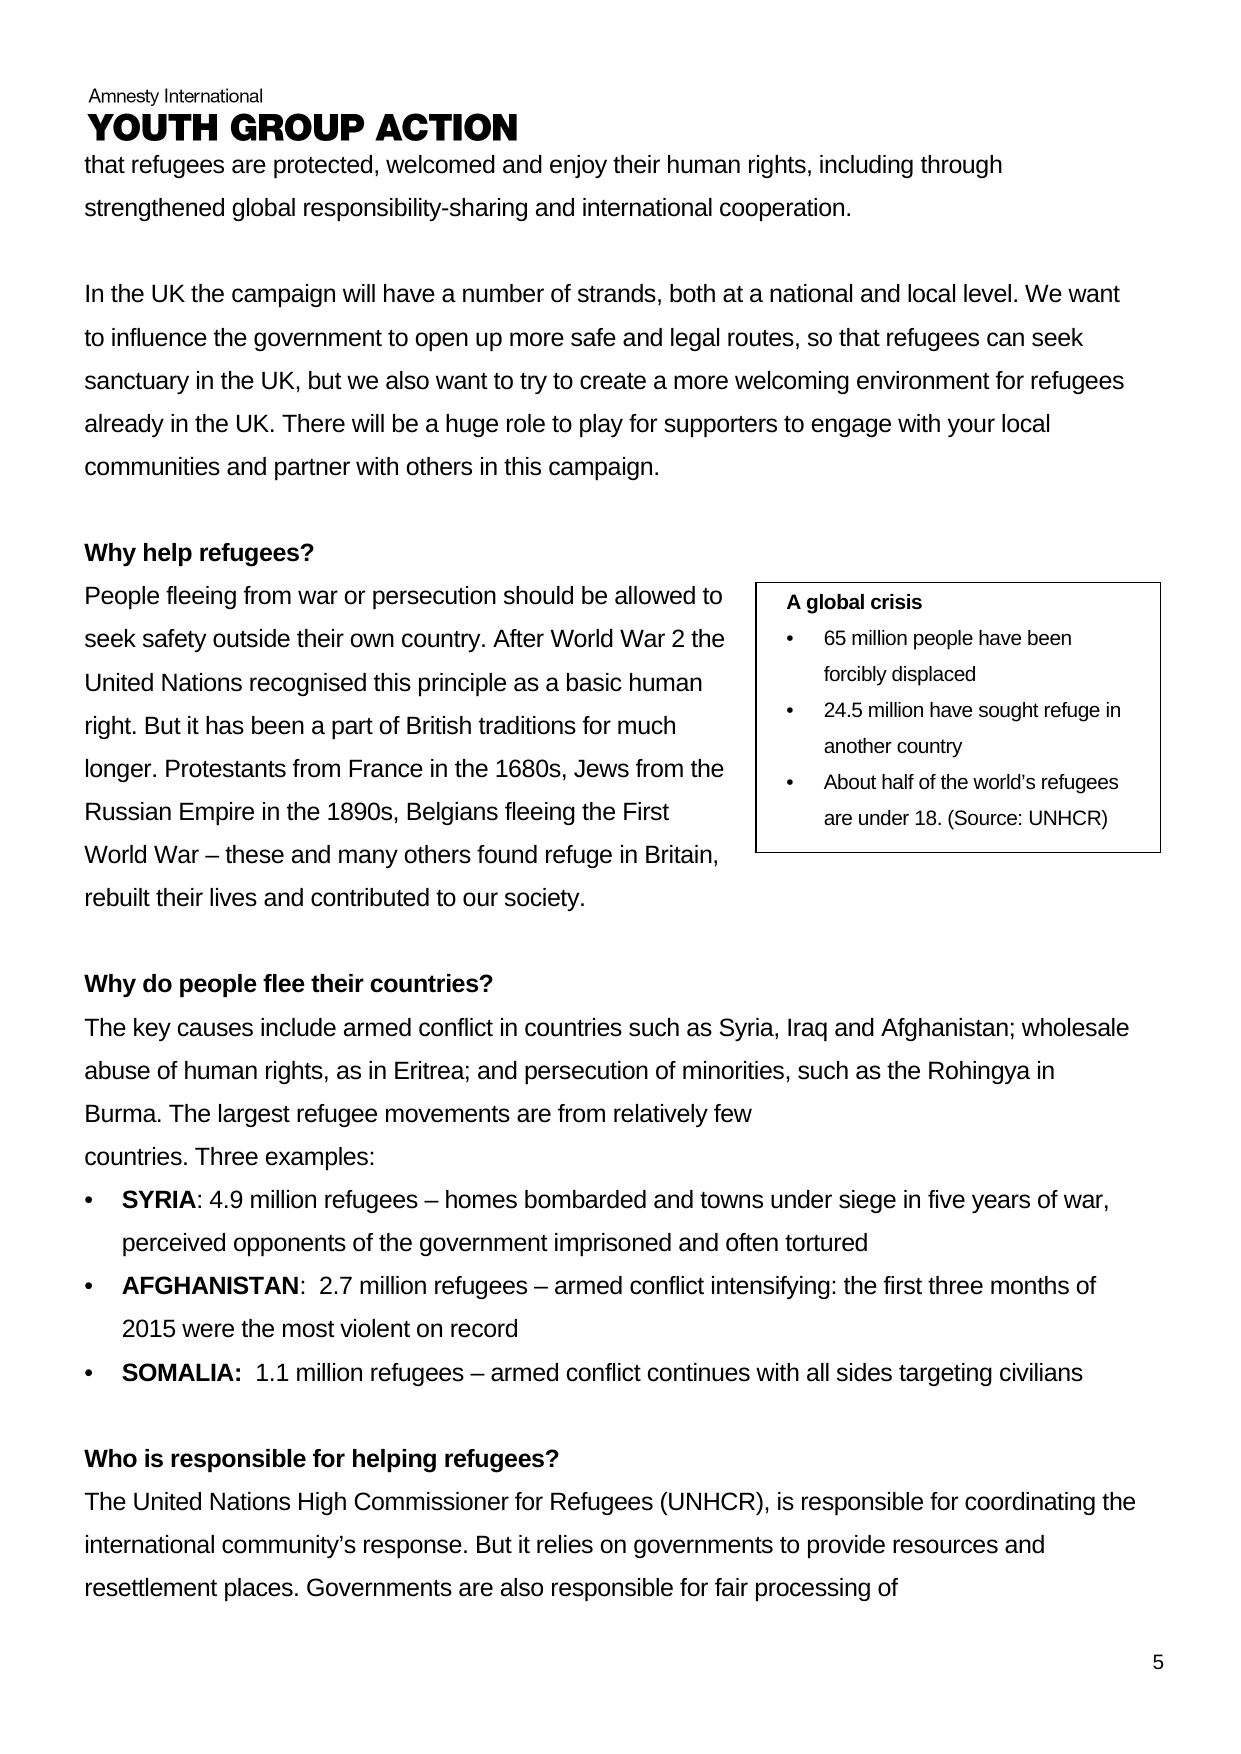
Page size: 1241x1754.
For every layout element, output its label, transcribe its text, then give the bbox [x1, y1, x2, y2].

list People fleeing from war or persecution should be allowed to seek safety outside their own country. After World War 2 the United Nations recognised this principle as a basic human right. But it has been a part of British traditions for much longer. Protestants from France in the 1680s, Jews from the Russian Empire in the 1890s, Belgians fleeing the First World War – these and many others found refuge in Britain, rebuilt their lives and contributed to our society. [84, 581, 1139, 912]
text Why help refugees? [84, 538, 1139, 567]
text Why do people flee their countries? [84, 969, 1139, 998]
text The key causes include armed conflict in countries such as Syria, Iraq and Afghanistan; wholesale abuse of human rights, as in Eritrea; and persecution of minorities, such as the Rohingya in Burma. The largest refugee movements are from relatively few [84, 1012, 1139, 1127]
text countries. Three examples: [84, 1142, 1139, 1171]
text The United Nations High Commissioner for Refugees (UNHCR), is responsible for coordinating the international community’s response. But it relies on governments to provide resources and resettlement places. Governments are also responsible for fair processing of [84, 1487, 1139, 1602]
picture [0, 0, 1239, 1753]
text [84, 150, 1139, 222]
list AFGHANISTAN: 2.7 million refugees – armed conflict intensifying: the first three months of 2015 were the most violent on record [84, 1271, 1139, 1343]
list SYRIA: 4.9 million refugees – homes bombarded and towns under siege in five years of war, perceived opponents of the government imprisoned and often tortured [84, 1185, 1139, 1257]
text In the UK the campaign will have a number of strands, both at a national and local level. We want to influence the government to open up more safe and legal routes, so that refugees can seek sanctuary in the UK, but we also want to try to create a more welcoming environment for refugees already in the UK. There will be a huge role to play for supporters to engage with your local communities and partner with others in this campaign. [84, 279, 1139, 481]
text Who is responsible for helping refugees? [84, 1444, 1139, 1472]
list SOMALIA: 1.1 million refugees – armed conflict continues with all sides targeting civilians [84, 1357, 1139, 1386]
